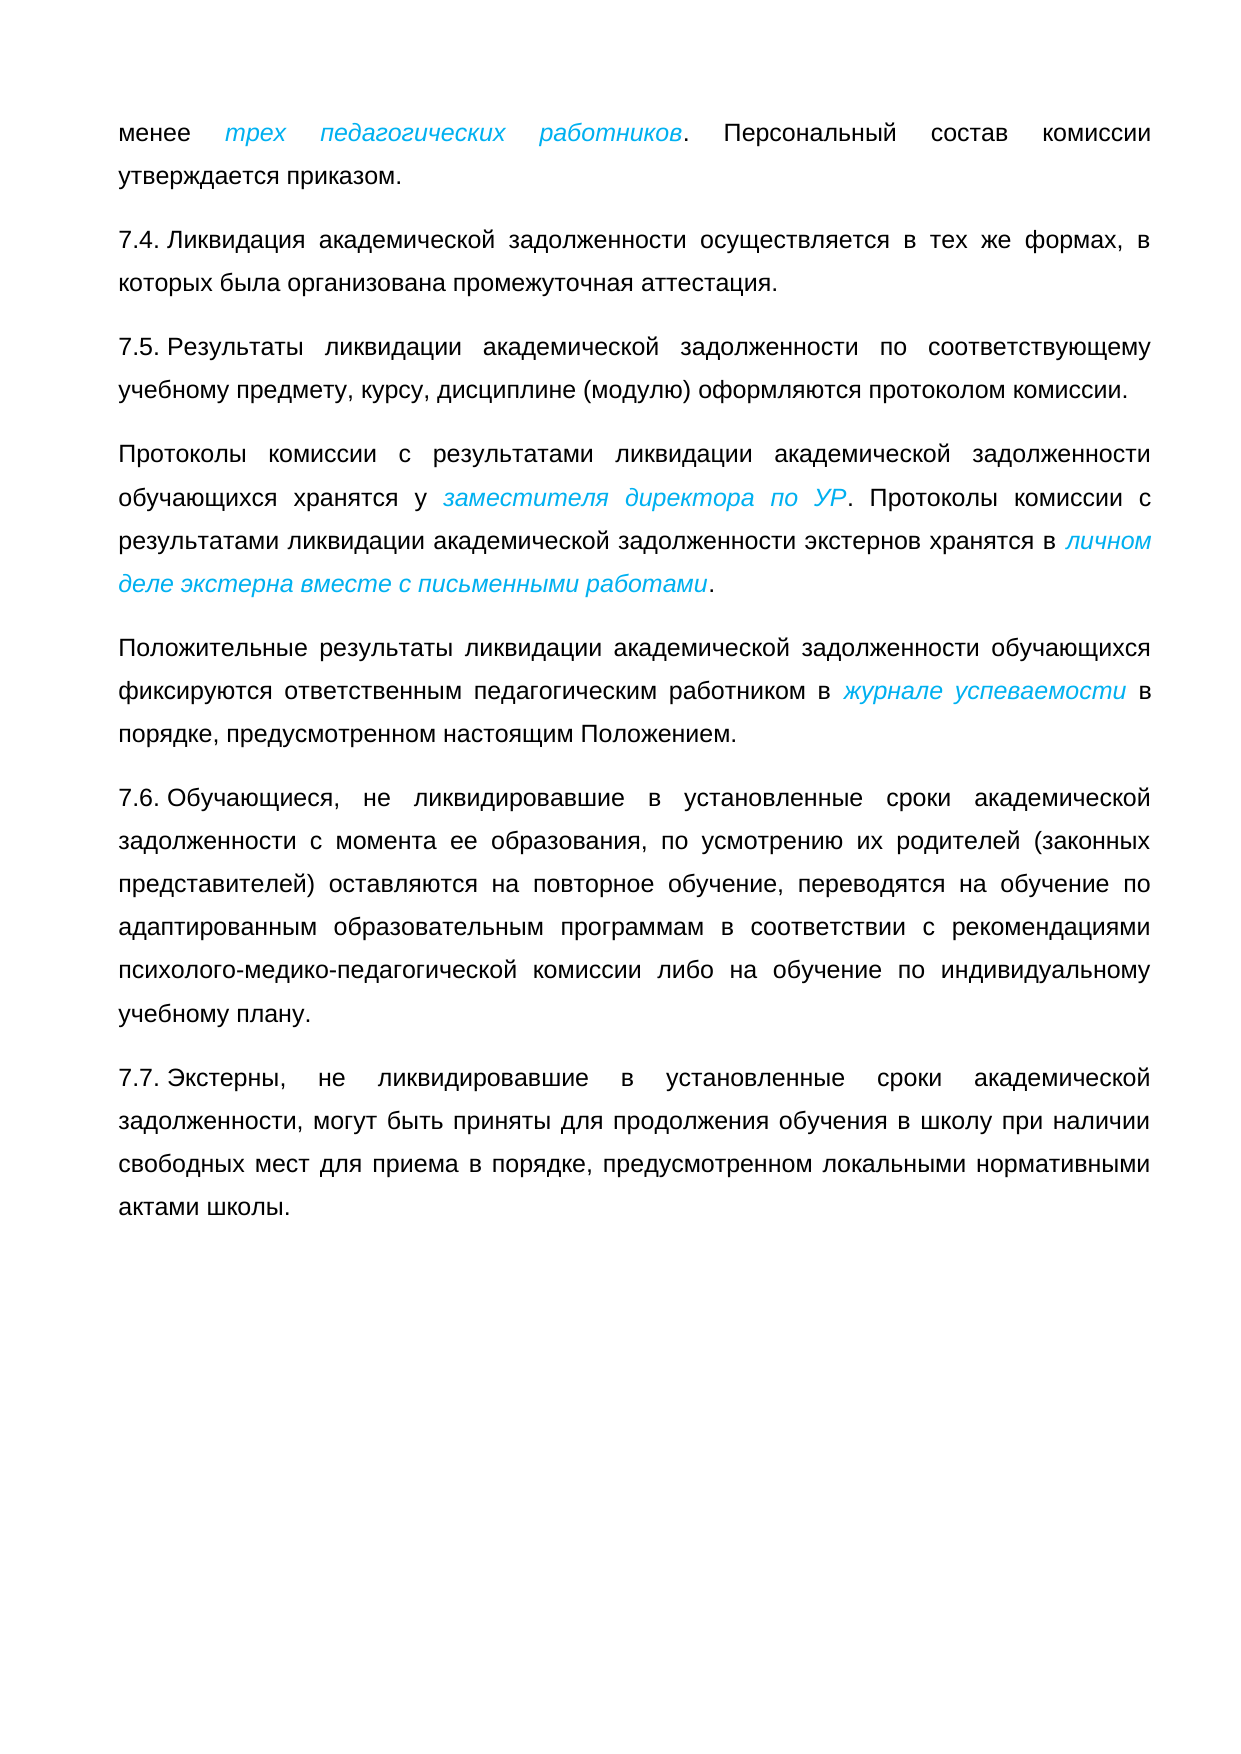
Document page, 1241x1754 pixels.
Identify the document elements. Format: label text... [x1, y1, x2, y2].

text 7.6. Обучающиеся, не ликвидировавшие в установленные сроки академической задолженности с момента ее образования, по усмотрению их родителей (законных представителей) оставляются на повторное обучение, переводятся на обучение по адаптированным образовательным программам в соответствии с рекомендациями психолого-медико-педагогической комиссии либо на обучение по индивидуальному учебному плану. [118, 783, 1152, 1027]
text Протоколы комиссии с результатами ликвидации академической задолженности обучающихся хранятся у заместителя директора по УР. Протоколы комиссии с результатами ликвидации академической задолженности экстернов хранятся в личном деле экстерна вместе с письменными работами. [118, 439, 1152, 597]
text 7.4. Ликвидация академической задолженности осуществляется в тех же формах, в которых была организована промежуточная аттестация. [118, 225, 1152, 297]
text Положительные результаты ликвидации академической задолженности обучающихся фиксируются ответственным педагогическим работником в журнале успеваемости в порядке, предусмотренном настоящим Положением. [118, 633, 1152, 748]
text 7.5. Результаты ликвидации академической задолженности по соответствующему учебному предмету, курсу, дисциплине (модулю) оформляются протоколом комиссии. [118, 332, 1152, 404]
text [118, 118, 1152, 190]
text 7.7. Экстерны, не ликвидировавшие в установленные сроки академической задолженности, могут быть приняты для продолжения обучения в школу при наличии свободных мест для приема в порядке, предусмотренном локальными нормативными актами школы. [118, 1062, 1152, 1221]
